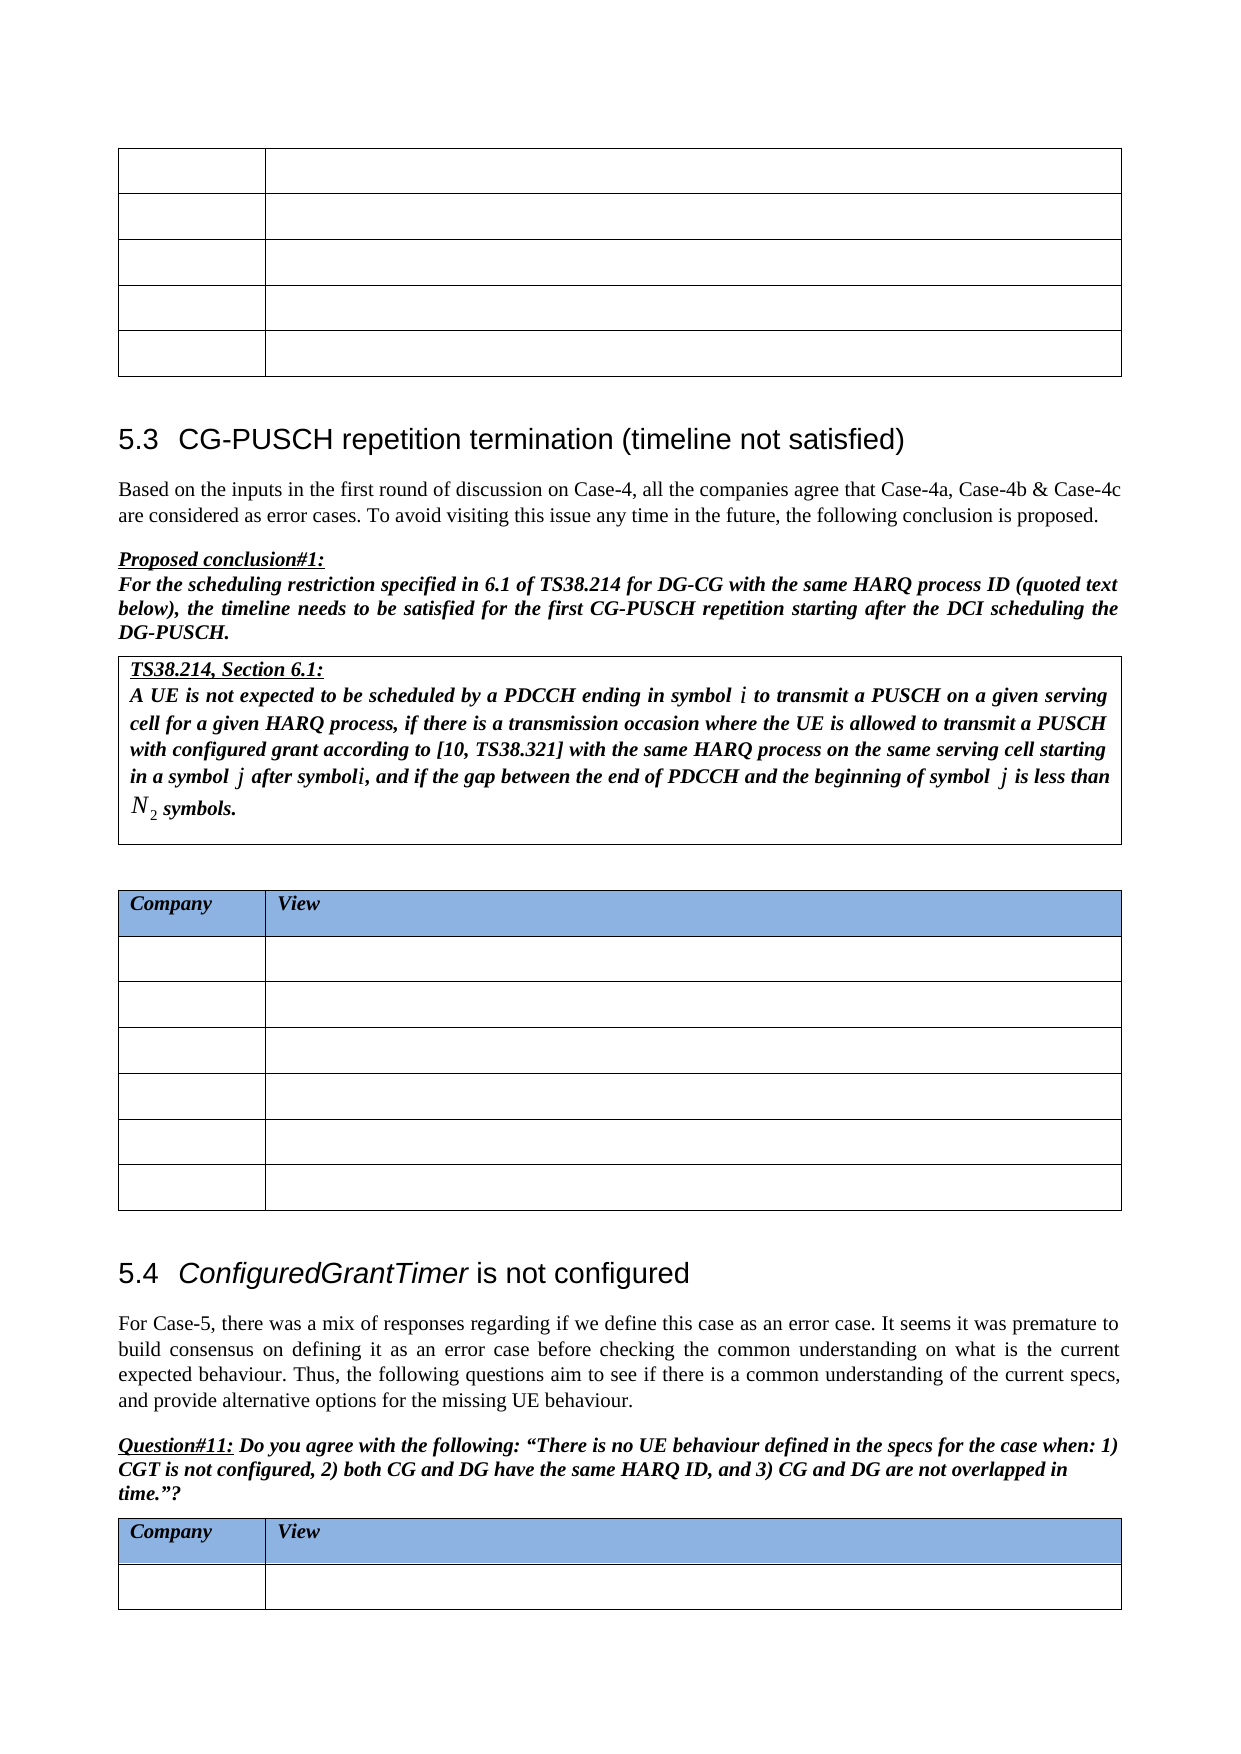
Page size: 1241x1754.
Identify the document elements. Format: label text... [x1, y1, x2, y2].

table_header Company [119, 1519, 265, 1563]
table_cell [119, 1120, 265, 1164]
text Proposed conclusion#1: [118, 547, 1122, 571]
table_cell [266, 1074, 1121, 1118]
table_cell [119, 149, 265, 193]
table_cell [266, 982, 1121, 1027]
table_header TS38.214, Section 6.1: A UE is not expected to be scheduled by a PDCCH ending in symbol to transmit a PUSCH on a given serving cell for a given HARQ process, if there is a transmission occasion where the UE is allowed to transmit a PUSCH with configured grant according to [10, TS38.321] with the same HARQ process on the same serving cell starting in a symbol after symbol, and if the gap between the end of PDCCH and the beginning of symbol is less than symbols. [119, 657, 1121, 844]
text Based on the inputs in the first round of discussion on Case-4, all the companies agree that Case-4a, Case-4b & Case-4c are considered as error cases. To avoid visiting this issue any time in the future, the following conclusion is proposed. [118, 477, 1122, 527]
subtitle ConfiguredGrantTimer is not configured [118, 1256, 1122, 1289]
table_cell [266, 286, 1121, 330]
table_cell [119, 331, 265, 376]
table_cell [266, 240, 1121, 285]
table_cell [266, 1565, 1121, 1609]
table_cell [266, 1165, 1121, 1210]
table_cell [119, 937, 265, 981]
table_cell [266, 1028, 1121, 1073]
text Question#11: Do you agree with the following: “There is no UE behaviour defined in the specs for the case when: 1) CGT is not configured, 2) both CG and DG have the same HARQ ID, and 3) CG and DG are not overlapped in time.”? [118, 1433, 1122, 1505]
subtitle CG-PUSCH repetition termination (timeline not satisfied) [118, 422, 1122, 455]
table_cell [119, 286, 265, 330]
table_cell [119, 194, 265, 239]
table_cell [266, 331, 1121, 376]
text For Case-5, there was a mix of responses regarding if we define this case as an error case. It seems it was premature to build consensus on defining it as an error case before checking the common understanding on what is the current expected behaviour. Thus, the following questions aim to see if there is a common understanding of the current specs, and provide alternative options for the missing UE behaviour. [118, 1311, 1122, 1412]
table_cell [266, 1120, 1121, 1164]
table_cell [266, 194, 1121, 239]
table_cell [119, 1028, 265, 1073]
text For the scheduling restriction specified in 6.1 of TS38.214 for DG-CG with the same HARQ process ID (quoted text below), the timeline needs to be satisfied for the first CG-PUSCH repetition starting after the DCI scheduling the DG-PUSCH. [118, 571, 1122, 644]
table_cell [119, 1165, 265, 1210]
table_cell [119, 982, 265, 1027]
table_cell [119, 240, 265, 285]
table_cell [266, 937, 1121, 981]
table_cell [119, 1565, 265, 1609]
table_cell [119, 1074, 265, 1118]
table_header Company [119, 891, 265, 936]
table_cell [266, 149, 1121, 193]
table_header View [266, 891, 1121, 936]
table_header View [266, 1519, 1121, 1563]
